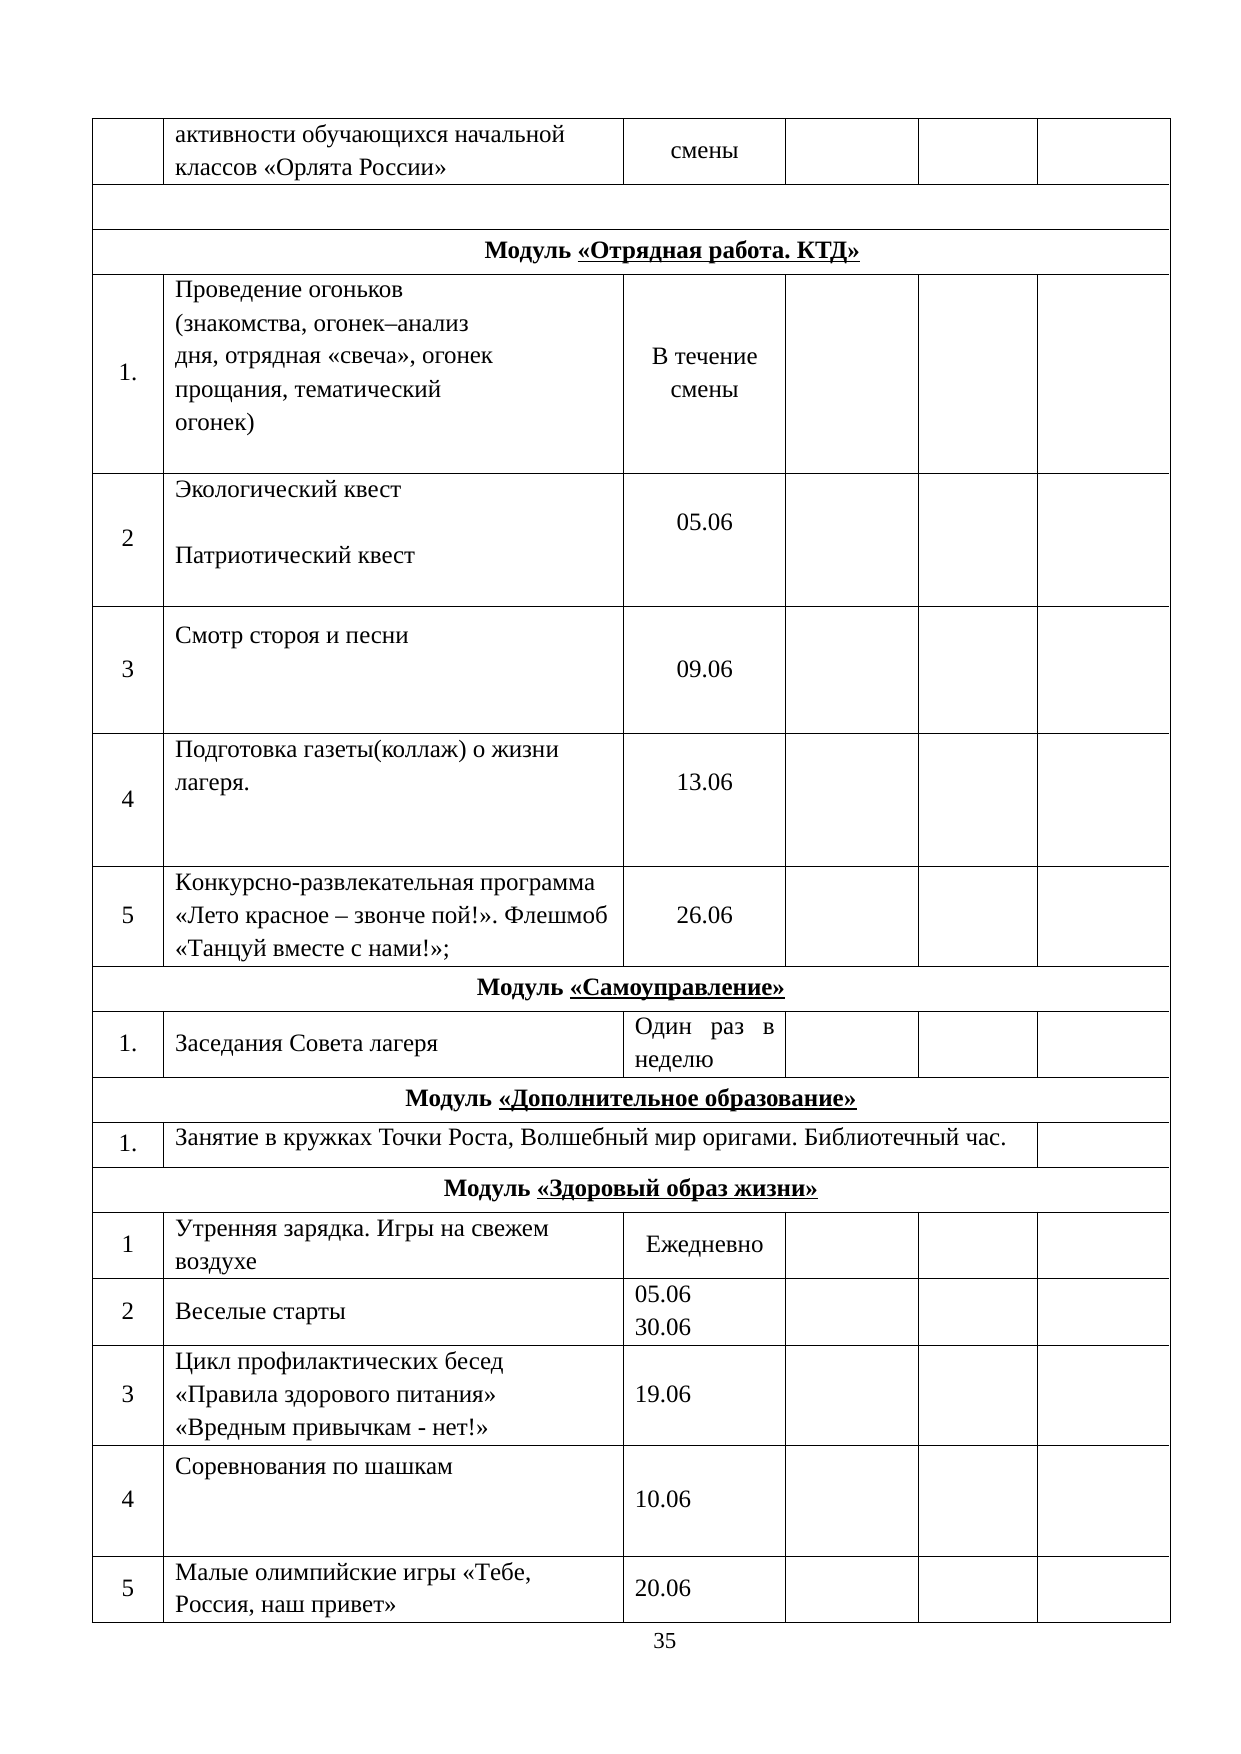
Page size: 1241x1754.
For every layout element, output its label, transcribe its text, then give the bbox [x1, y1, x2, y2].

table_cell 19.06 [624, 1346, 785, 1445]
table_cell [786, 1279, 918, 1345]
table_cell 05.06 [624, 474, 785, 606]
table_cell [1038, 1122, 1170, 1167]
table_cell 1. [93, 1012, 163, 1077]
table_cell 5 [93, 867, 163, 966]
table_cell 13.06 [624, 734, 785, 866]
table_cell [1038, 1278, 1170, 1345]
table_cell [786, 607, 918, 733]
table_cell Цикл профилактических бесед «Правила здорового питания» «Вредным привычкам - нет!» [164, 1346, 623, 1445]
table_cell [786, 275, 918, 473]
table_cell [1038, 473, 1170, 606]
table_cell [786, 119, 918, 184]
table_cell [1038, 119, 1170, 184]
table_cell Модуль «Здоровый образ жизни» [93, 1167, 1170, 1212]
table_cell 3 [93, 607, 163, 733]
table_cell 7 [93, 119, 163, 184]
table_cell В течение смены [624, 275, 785, 473]
table_cell 3 [93, 1346, 163, 1445]
table_cell Утренняя зарядка. Игры на свежем воздухе [164, 1213, 623, 1278]
table_cell [1038, 1556, 1170, 1622]
table_cell [786, 1012, 918, 1077]
table_cell Проведение огоньков (знакомства, огонек–анализ дня, отрядная «свеча», огонек прощания, тематический огонек) [164, 275, 623, 473]
table_cell 05.06 30.06 [624, 1279, 785, 1345]
table_cell [786, 1557, 918, 1622]
table_cell Модуль «Отрядная работа. КТД» [93, 229, 1170, 274]
table_cell 2 [93, 474, 163, 606]
table_cell [1038, 606, 1170, 733]
table_cell Модуль «Самоуправление» [93, 966, 1170, 1011]
table_cell [1038, 1011, 1170, 1077]
table_cell 2 [93, 1279, 163, 1345]
table_cell [786, 734, 918, 866]
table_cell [164, 119, 623, 184]
table_cell 09.06 [624, 607, 785, 733]
table_cell [1038, 1445, 1170, 1556]
table_cell [919, 275, 1037, 473]
table_cell 26.06 [624, 867, 785, 966]
table_cell [919, 1346, 1037, 1445]
table_cell [919, 867, 1037, 966]
table_cell 1 [93, 1213, 163, 1278]
table_cell [1038, 733, 1170, 866]
table_cell [919, 607, 1037, 733]
table_cell В течение смены [624, 119, 785, 184]
table_cell 5 [93, 1557, 163, 1622]
table_cell Смотр стороя и песни [164, 607, 623, 733]
table_cell Экологический квест Патриотический квест [164, 474, 623, 606]
table_cell [786, 474, 918, 606]
table_cell 10.06 [624, 1446, 785, 1556]
table_cell Конкурсно-развлекательная программа «Лето красное – звонче пой!». Флешмоб «Танцуй вместе с нами!»; [164, 867, 623, 966]
table_cell [786, 867, 918, 966]
table_cell [919, 474, 1037, 606]
table_cell [919, 1012, 1037, 1077]
table_cell [919, 119, 1037, 184]
table_cell [919, 734, 1037, 866]
table_cell Веселые старты [164, 1279, 623, 1345]
table_cell [919, 1446, 1037, 1556]
table_cell 20.06 [624, 1557, 785, 1622]
table_cell [919, 1279, 1037, 1345]
table_cell [786, 1346, 918, 1445]
table_cell Малые олимпийские игры «Тебе, Россия, наш привет» [164, 1557, 623, 1622]
table_cell Заседания Совета лагеря [164, 1012, 623, 1077]
table_cell 1. [93, 275, 163, 473]
table_cell 1. [93, 1123, 163, 1167]
table_cell Модуль «Дополнительное образование» [93, 1077, 1170, 1122]
table_cell [1038, 1212, 1170, 1278]
table_cell 4 [93, 734, 163, 866]
table_cell Соревнования по шашкам [164, 1446, 623, 1556]
table_cell Один раз в неделю [624, 1012, 785, 1077]
table_cell [919, 1213, 1037, 1278]
table_cell 4 [93, 1446, 163, 1556]
table_cell [786, 1213, 918, 1278]
table_cell [93, 184, 1170, 229]
table_cell Подготовка газеты(коллаж) о жизни лагеря. [164, 734, 623, 866]
table_cell [1038, 1345, 1170, 1445]
table_cell [919, 1557, 1037, 1622]
table_cell [1038, 274, 1170, 473]
table_cell [786, 1446, 918, 1556]
table_cell Ежедневно [624, 1213, 785, 1278]
table_cell Занятие в кружках Точки Роста, Волшебный мир оригами. Библиотечный час. [164, 1123, 1037, 1167]
table_cell [1038, 866, 1170, 966]
